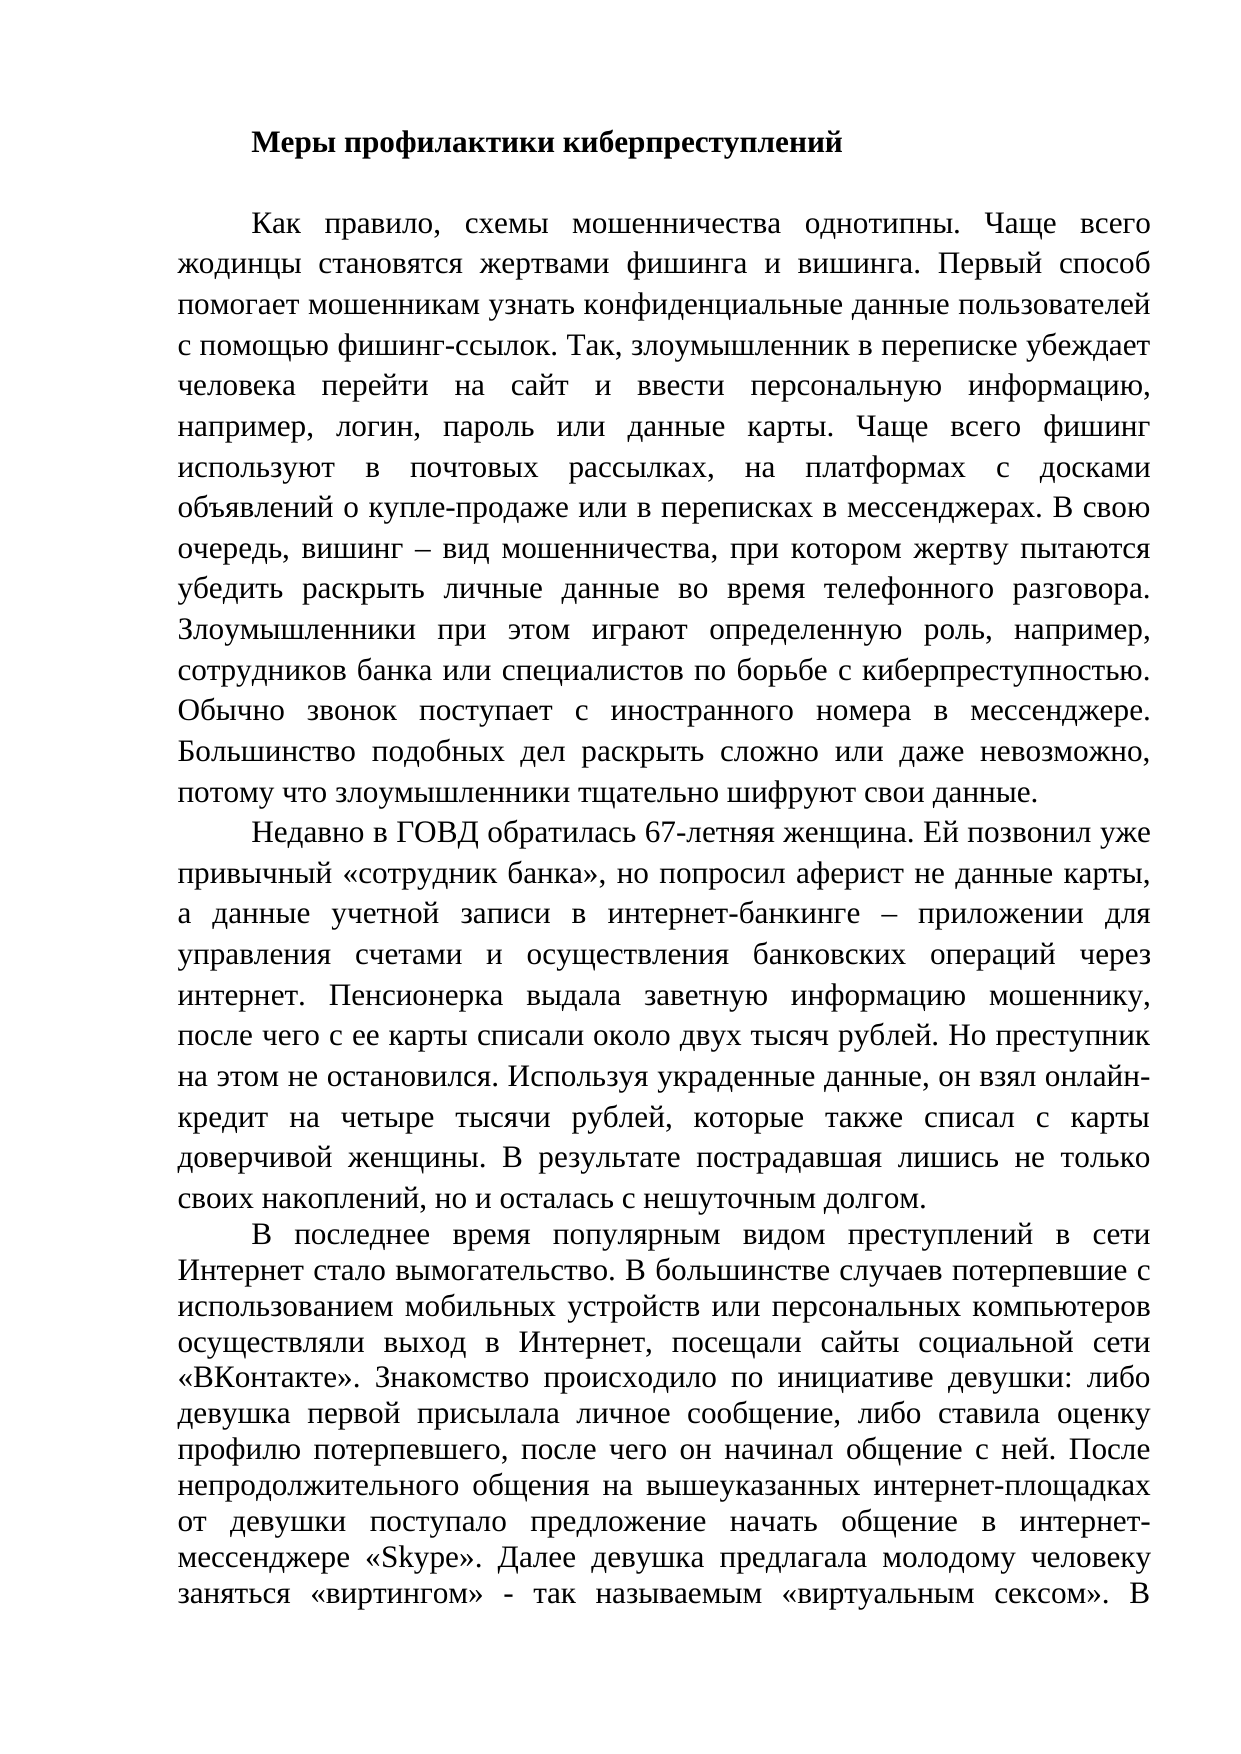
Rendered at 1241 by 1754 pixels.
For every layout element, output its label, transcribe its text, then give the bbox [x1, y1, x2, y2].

text Как правило, схемы мошенничества однотипны. Чаще всего жодинцы становятся жертвами фишинга и вишинга. Первый способ помогает мошенникам узнать конфиденциальные данные пользователей с помощью фишинг-ссылок. Так, злоумышленник в переписке убеждает человека перейти на сайт и ввести персональную информацию, например, логин, пароль или данные карты. Чаще всего фишинг используют в почтовых рассылках, на платформах с досками объявлений о купле-продаже или в переписках в мессенджерах. В свою очередь, вишинг – вид мошенничества, при котором жертву пытаются убедить раскрыть личные данные во время телефонного разговора. Злоумышленники при этом играют определенную роль, например, сотрудников банка или специалистов по борьбе с киберпреступностью. Обычно звонок поступает с иностранного номера в мессенджере. Большинство подобных дел раскрыть сложно или даже невозможно, потому что злоумышленники тщательно шифруют свои данные. [177, 199, 1152, 809]
text Меры профилактики киберпреступлений [177, 118, 1152, 159]
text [177, 1215, 1152, 1610]
text Недавно в ГОВД обратилась 67-летняя женщина. Ей позвонил уже привычный «сотрудник банка», но попросил аферист не данные карты, а данные учетной записи в интернет-банкинге – приложении для управления счетами и осуществления банковских операций через интернет. Пенсионерка выдала заветную информацию мошеннику, после чего с ее карты списали около двух тысяч рублей. Но преступник на этом не остановился. Используя украденные данные, он взял онлайн-кредит на четыре тысячи рублей, которые также списал с карты доверчивой женщины. В результате пострадавшая лишись не только своих накоплений, но и осталась с нешуточным долгом. [177, 809, 1152, 1215]
